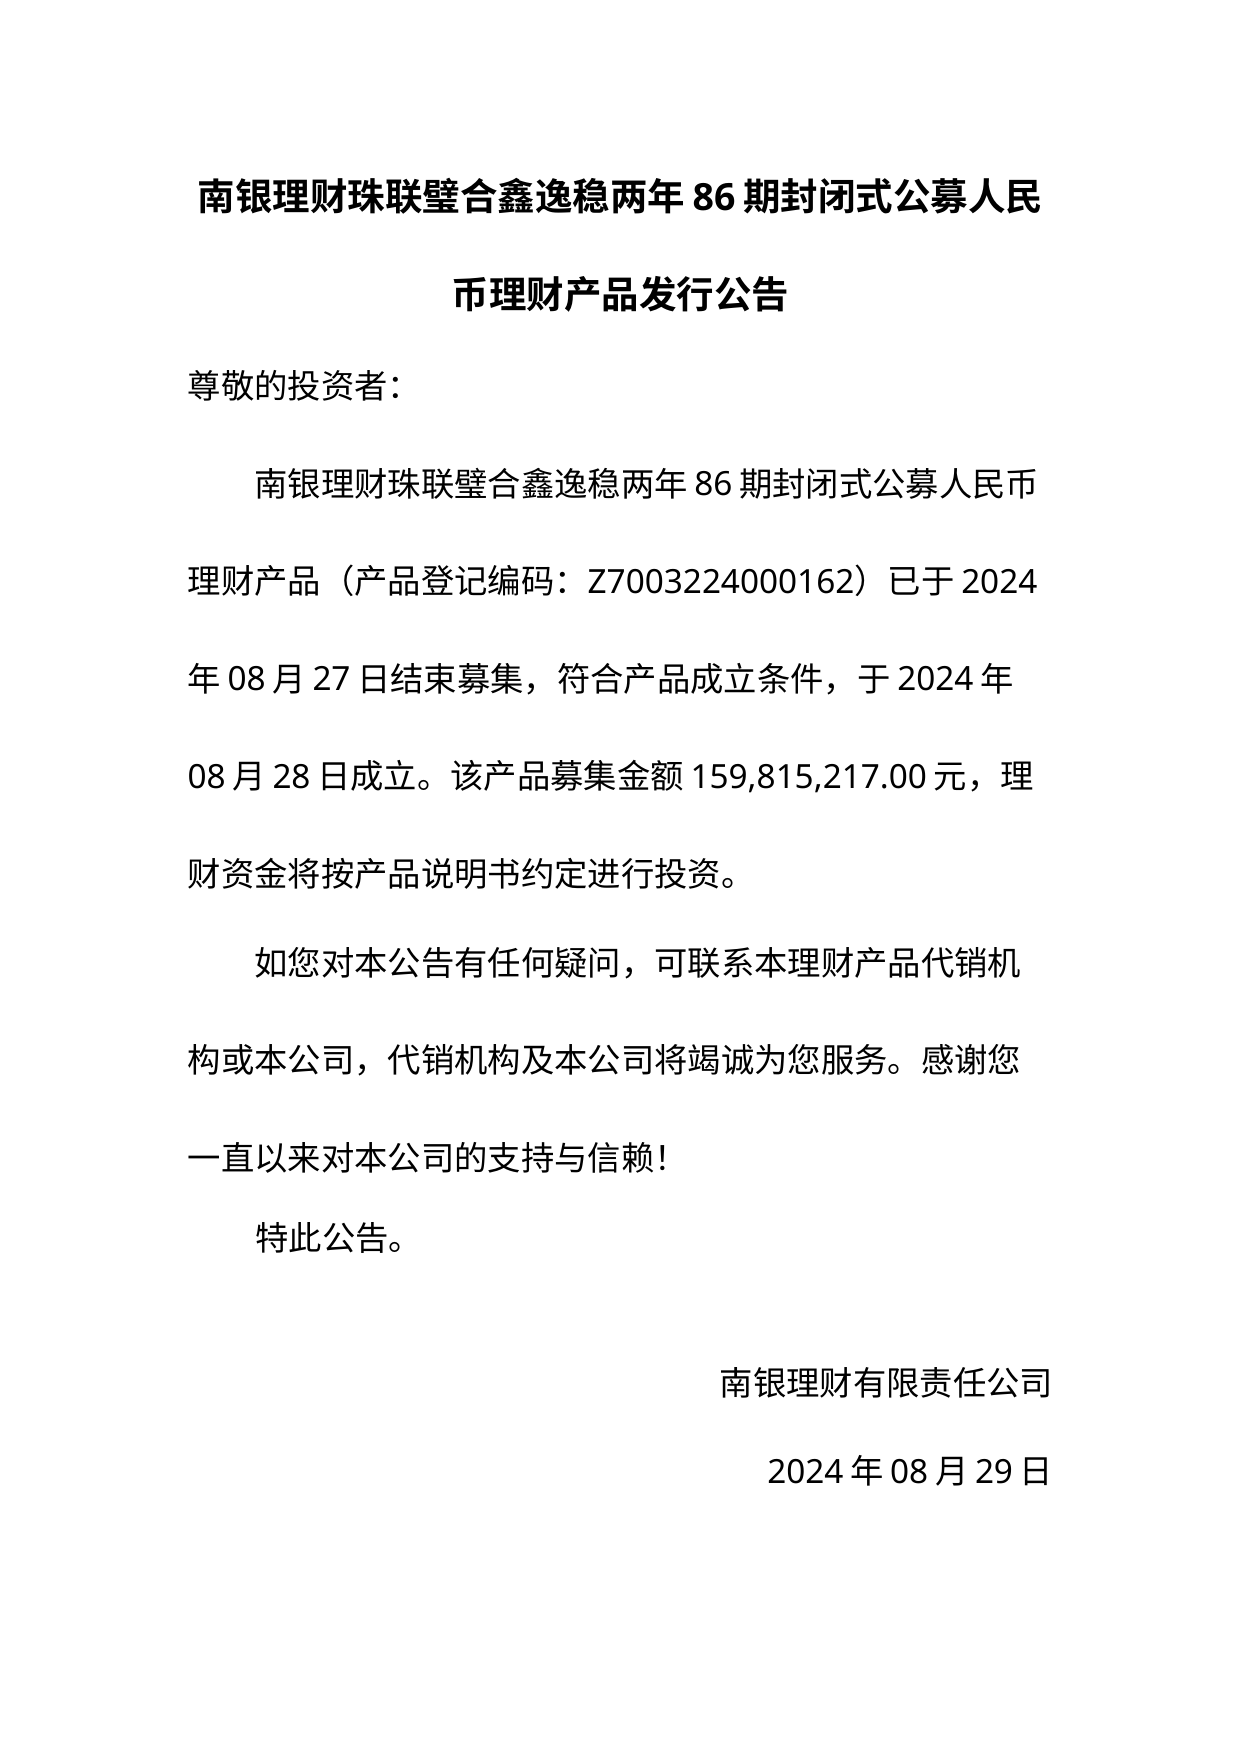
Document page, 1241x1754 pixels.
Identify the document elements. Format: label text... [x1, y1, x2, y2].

text 南银理财有限责任公司 [187, 1348, 1053, 1413]
text 尊敬的投资者： [187, 352, 1053, 417]
text 特此公告。 [187, 1204, 1053, 1269]
text 如您对本公告有任何疑问，可联系本理财产品代销机构或本公司，代销机构及本公司将竭诚为您服务。感谢您一直以来对本公司的支持与信赖！ [187, 920, 1053, 1180]
text 2024年08月29日 [187, 1437, 1053, 1502]
text 南银理财珠联璧合鑫逸稳两年86期封闭式公募人民币理财产品发行公告 [187, 162, 1053, 324]
text 南银理财珠联璧合鑫逸稳两年86期封闭式公募人民币理财产品（产品登记编码：Z7003224000162）已于2024年08月27日结束募集，符合产品成立条件，于2024年08月28日成立。该产品募集金额159,815,217.00元，理财资金将按产品说明书约定进行投资。 [187, 441, 1053, 896]
